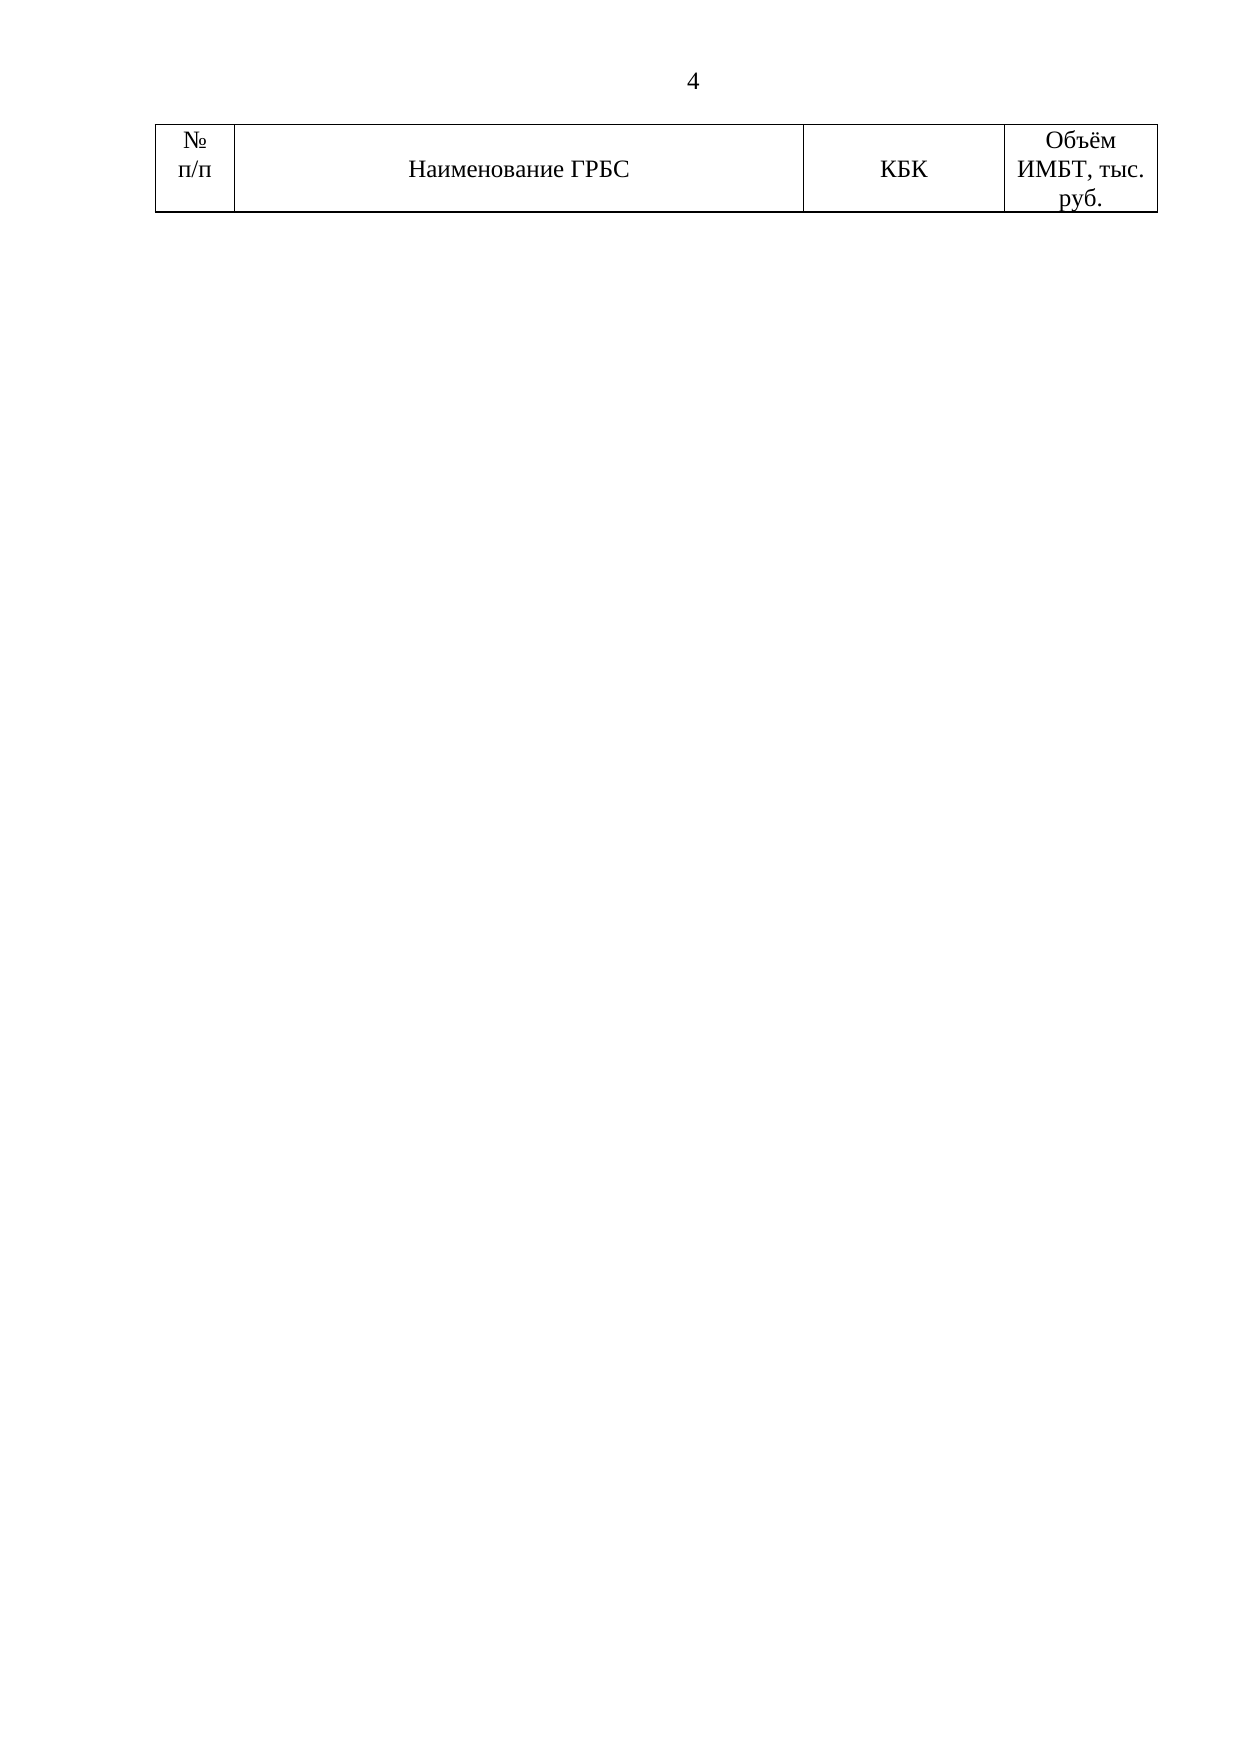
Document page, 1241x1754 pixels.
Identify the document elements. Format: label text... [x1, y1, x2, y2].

table_header № п/п [156, 125, 234, 211]
table_header КБК [804, 125, 1004, 211]
table_header Объём ИМБТ, тыс. руб. [1005, 125, 1157, 211]
table_header Наименование ГРБС [235, 125, 803, 211]
